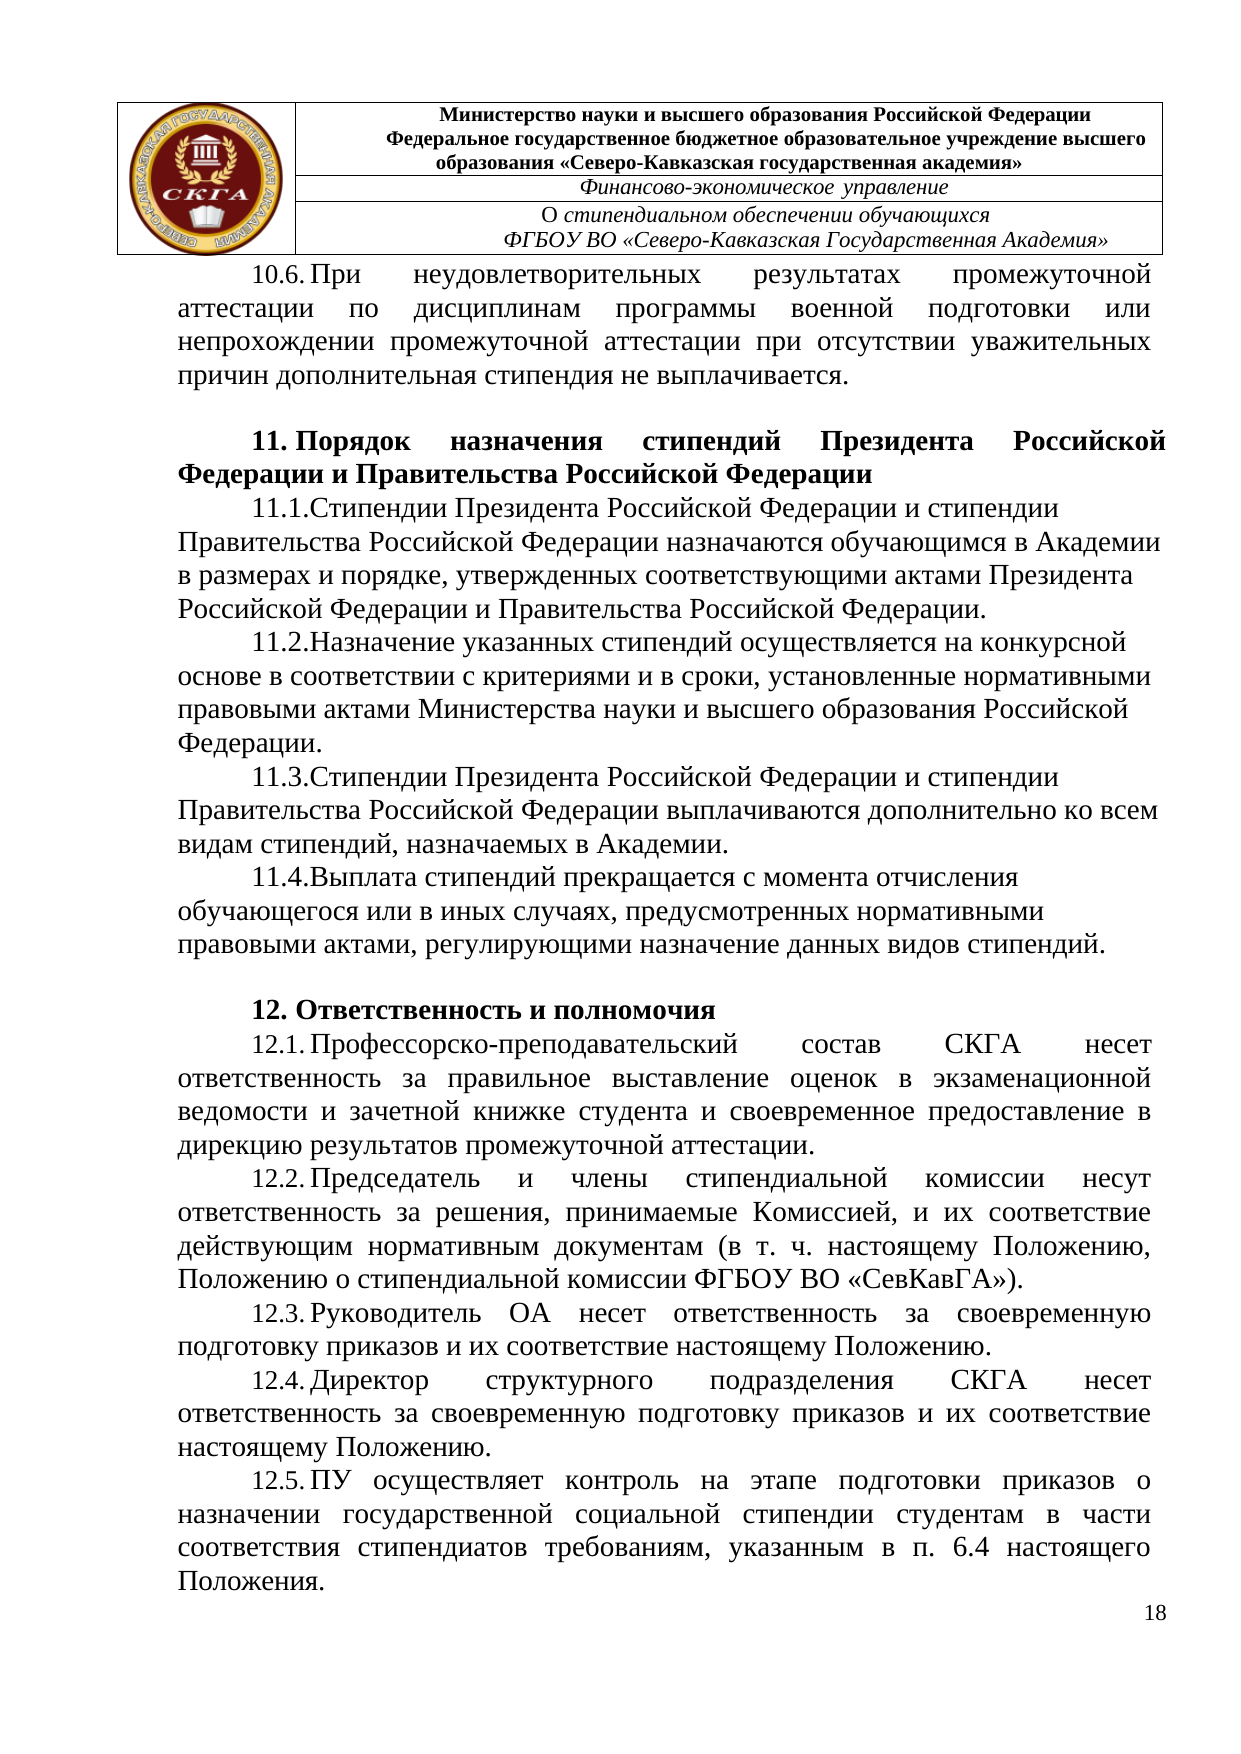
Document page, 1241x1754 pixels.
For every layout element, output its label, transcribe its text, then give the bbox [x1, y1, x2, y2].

list Директор структурного подразделения СКГА несет ответственность за своевременную подготовку приказов и их соответствие настоящему Положению. [177, 1362, 1152, 1462]
text 11.2.Назначение указанных стипендий осуществляется на конкурсной основе в соответствии с критериями и в сроки, установленные нормативными правовыми актами Министерства науки и высшего образования Российской Федерации. [177, 624, 1166, 759]
list ПУ осуществляет контроль на этапе подготовки приказов о назначении государственной социальной стипендии студентам в части соответствия стипендиатов требованиям, указанным в п. 6.4 настоящего Положения. [177, 1462, 1152, 1597]
text 11.4.Выплата стипендий прекращается с момента отчисления обучающегося или в иных случаях, предусмотренных нормативными правовыми актами, регулирующими назначение данных видов стипендий. [177, 859, 1166, 960]
subtitle Ответственность и полномочия [251, 993, 1166, 1026]
picture [129, 103, 283, 254]
text 11.1.Стипендии Президента Российской Федерации и стипендии Правительства Российской Федерации назначаются обучающимся в Академии в размерах и порядке, утвержденных соответствующими актами Президента Российской Федерации и Правительства Российской Федерации. [177, 490, 1166, 624]
list Профессорско-преподавательский состав СКГА несет ответственность за правильное выставление оценок в экзаменационной ведомости и зачетной книжке студента и своевременное предоставление в дирекцию результатов промежуточной аттестации. [177, 1026, 1152, 1161]
text 11.3.Стипендии Президента Российской Федерации и стипендии Правительства Российской Федерации выплачиваются дополнительно ко всем видам стипендий, назначаемых в Академии. [177, 759, 1166, 859]
subtitle Порядок назначения стипендий Президента Российской Федерации и Правительства Российской Федерации [177, 424, 1166, 490]
list При неудовлетворительных результатах промежуточной аттестации по дисциплинам программы военной подготовки или непрохождении промежуточной аттестации при отсутствии уважительных причин дополнительная стипендия не выплачивается. [177, 256, 1152, 390]
list Председатель и члены стипендиальной комиссии несут ответственность за решения, принимаемые Комиссией, и их соответствие действующим нормативным документам (в т. ч. настоящему Положению, Положению о стипендиальной комиссии ФГБОУ ВО «СевКавГА»). [177, 1161, 1152, 1295]
list Руководитель ОА несет ответственность за своевременную подготовку приказов и их соответствие настоящему Положению. [177, 1295, 1152, 1362]
